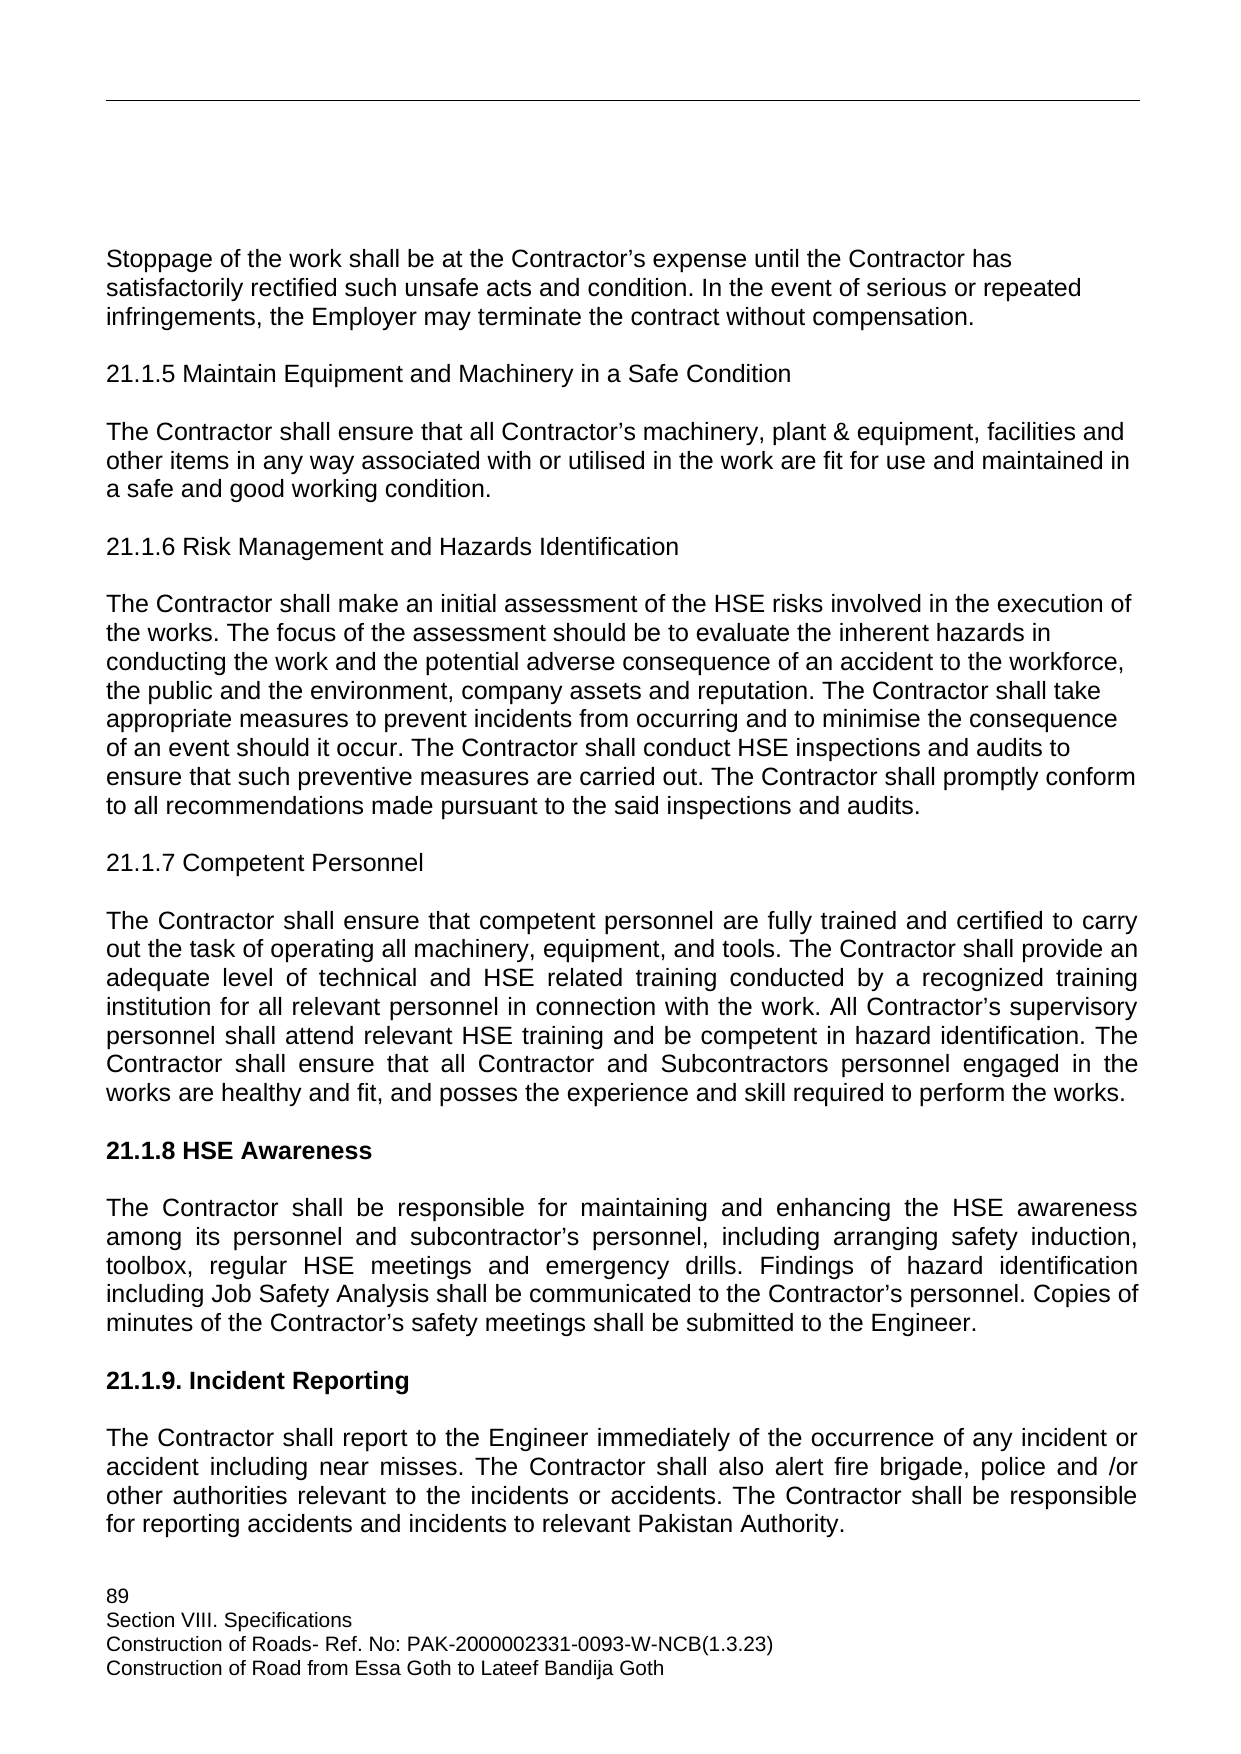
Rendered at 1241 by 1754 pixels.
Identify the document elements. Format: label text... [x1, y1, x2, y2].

text 21.1.5 Maintain Equipment and Machinery in a Safe Condition [106, 359, 1140, 388]
text 21.1.6 Risk Management and Hazards Identification [106, 532, 1140, 561]
text Stoppage of the work shall be at the Contractor’s expense until the Contractor has satisfactorily rectified such unsafe acts and condition. In the event of serious or repeated infringements, the Employer may terminate the contract without compensation. [106, 244, 1140, 331]
text The Contractor shall report to the Engineer immediately of the occurrence of any incident or accident including near misses. The Contractor shall also alert fire brigade, police and /or other authorities relevant to the incidents or accidents. The Contractor shall be responsible for reporting accidents and incidents to relevant Pakistan Authority. [106, 1423, 1140, 1538]
text The Contractor shall be responsible for maintaining and enhancing the HSE awareness among its personnel and subcontractor’s personnel, including arranging safety induction, toolbox, regular HSE meetings and emergency drills. Findings of hazard identification including Job Safety Analysis shall be communicated to the Contractor’s personnel. Copies of minutes of the Contractor’s safety meetings shall be submitted to the Engineer. [106, 1193, 1140, 1337]
text The Contractor shall ensure that all Contractor’s machinery, plant & equipment, facilities and other items in any way associated with or utilised in the work are fit for use and maintained in a safe and good working condition. [106, 417, 1140, 503]
text The Contractor shall ensure that competent personnel are fully trained and certified to carry out the task of operating all machinery, equipment, and tools. The Contractor shall provide an adequate level of technical and HSE related training conducted by a recognized training institution for all relevant personnel in connection with the work. All Contractor’s supervisory personnel shall attend relevant HSE training and be competent in hazard identification. The Contractor shall ensure that all Contractor and Subcontractors personnel engaged in the works are healthy and fit, and posses the experience and skill required to perform the works. [106, 906, 1140, 1107]
text 21.1.7 Competent Personnel [106, 848, 1140, 877]
text 21.1.9. Incident Reporting [106, 1366, 1140, 1394]
text The Contractor shall make an initial assessment of the HSE risks involved in the execution of the works. The focus of the assessment should be to evaluate the inherent hazards in conducting the work and the potential adverse consequence of an accident to the workforce, the public and the environment, company assets and reputation. The Contractor shall take appropriate measures to prevent incidents from occurring and to minimise the consequence of an event should it occur. The Contractor shall conduct HSE inspections and audits to ensure that such preventive measures are carried out. The Contractor shall promptly conform to all recommendations made pursuant to the said inspections and audits. [106, 589, 1140, 819]
text 21.1.8 HSE Awareness [106, 1136, 1140, 1164]
